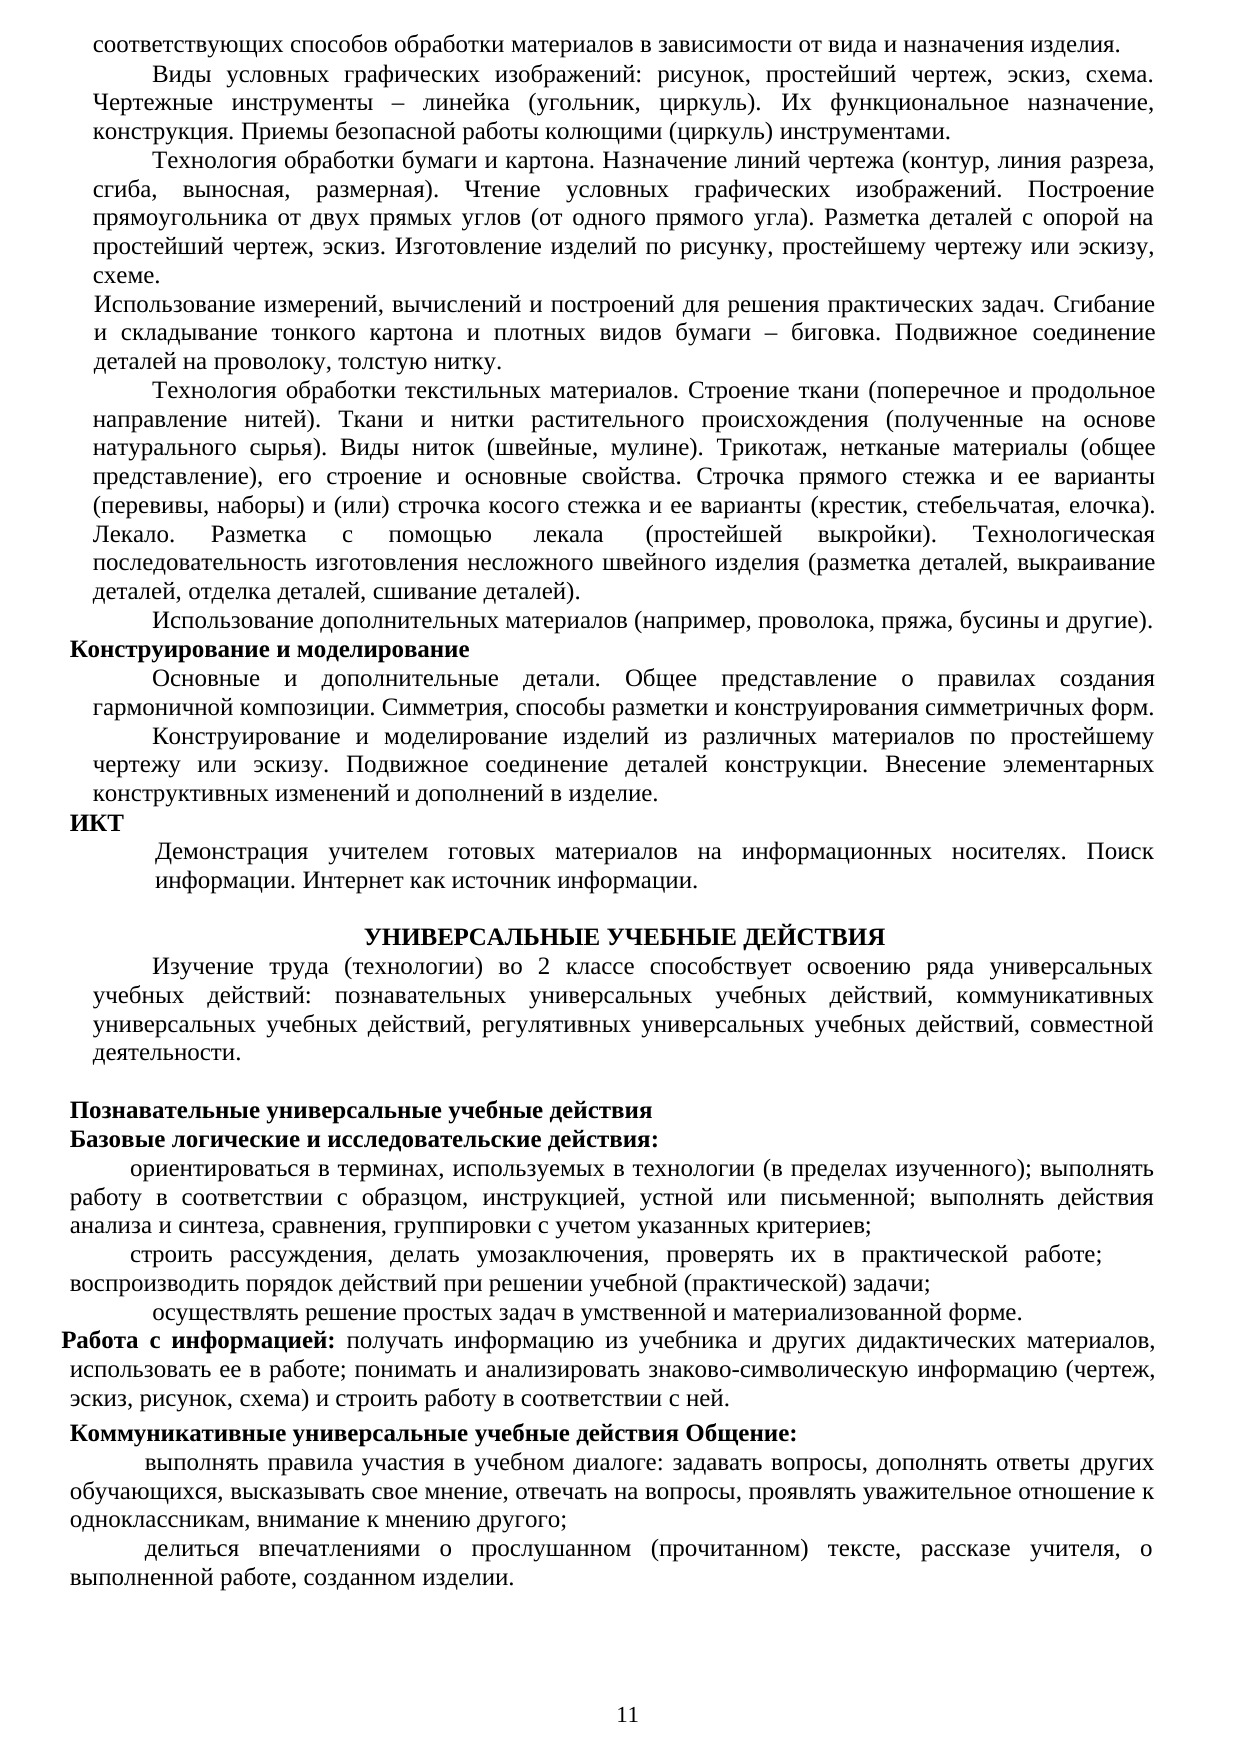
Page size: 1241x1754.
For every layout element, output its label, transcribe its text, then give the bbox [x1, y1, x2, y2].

subtitle Познавательные универсальные учебные действия Базовые логические и исследовательские действия: [69, 1096, 742, 1153]
text Виды условных графических изображений: рисунок, простейший чертеж, эскиз, схема. Чертежные инструменты – линейка (угольник, циркуль). Их функциональное назначение, конструкция. Приемы безопасной работы колющими (циркуль) инструментами. [93, 59, 1154, 145]
text Конструирование и моделирование изделий из различных материалов по простейшему чертежу или эскизу. Подвижное соединение деталей конструкции. Внесение элементарных конструктивных изменений и дополнений в изделие. [93, 721, 1156, 807]
text Технология обработки текстильных материалов. Строение ткани (поперечное и продольное направление нитей). Ткани и нитки растительного происхождения (полученные на основе натурального сырья). Виды ниток (швейные, мулине). Трикотаж, нетканые материалы (общее представление), его строение и основные свойства. Строчка прямого стежка и ее варианты (перевивы, наборы) и (или) строчка косого стежка и ее варианты (крестик, стебельчатая, елочка). Лекало. Разметка с помощью лекала (простейшей выкройки). Технологическая последовательность изготовления несложного швейного изделия (разметка деталей, выкраивание деталей, отделка деталей, сшивание деталей). [93, 375, 1155, 605]
subtitle УНИВЕРСАЛЬНЫЕ УЧЕБНЫЕ ДЕЙСТВИЯ [120, 922, 1129, 951]
text строить рассуждения, делать умозаключения, проверять их в практической работе; воспроизводить порядок действий при решении учебной (практической) задачи; [69, 1239, 1103, 1297]
text Работа с информацией: получать информацию из учебника и других дидактических материалов, использовать ее в работе; понимать и анализировать знаково-символическую информацию (чертеж, эскиз, рисунок, схема) и строить работу в соответствии с ней. [61, 1326, 1155, 1412]
text ориентироваться в терминах, используемых в технологии (в пределах изученного); выполнять работу в соответствии с образцом, инструкцией, устной или письменной; выполнять действия анализа и синтеза, сравнения, группировки с учетом указанных критериев; [69, 1153, 1154, 1239]
text Изучение труда (технологии) во 2 классе способствует освоению ряда универсальных учебных действий: познавательных универсальных учебных действий, коммуникативных универсальных учебных действий, регулятивных универсальных учебных действий, совместной деятельности. [93, 951, 1154, 1066]
text Использование дополнительных материалов (например, проволока, пряжа, бусины и другие). [93, 605, 1154, 634]
text выполнять правила участия в учебном диалоге: задавать вопросы, дополнять ответы других обучающихся, высказывать свое мнение, отвечать на вопросы, проявлять уважительное отношение к одноклассникам, внимание к мнению другого; [69, 1447, 1154, 1533]
subtitle ИКТ [69, 808, 1210, 836]
subtitle Конструирование и моделирование [69, 634, 1210, 663]
text Использование измерений, вычислений и построений для решения практических задач. Сгибание и складывание тонкого картона и плотных видов бумаги – биговка. Подвижное соединение деталей на проволоку, толстую нитку. [94, 289, 1155, 375]
text осуществлять решение простых задач в умственной и материализованной форме. [152, 1297, 1210, 1326]
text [93, 29, 1154, 58]
text Демонстрация учителем готовых материалов на информационных носителях. Поиск информации. Интернет как источник информации. [155, 836, 1155, 894]
text делиться впечатлениями о прослушанном (прочитанном) тексте, рассказе учителя, о выполненной работе, созданном изделии. [69, 1533, 1154, 1591]
subtitle Коммуникативные универсальные учебные действия Общение: [69, 1418, 1210, 1447]
text Основные и дополнительные детали. Общее представление о правилах создания гармоничной композиции. Симметрия, способы разметки и конструирования симметричных форм. [93, 663, 1155, 721]
text Технология обработки бумаги и картона. Назначение линий чертежа (контур, линия разреза, сгиба, выносная, размерная). Чтение условных графических изображений. Построение прямоугольника от двух прямых углов (от одного прямого угла). Разметка деталей с опорой на простейший чертеж, эскиз. Изготовление изделий по рисунку, простейшему чертежу или эскизу, схеме. [93, 145, 1154, 289]
